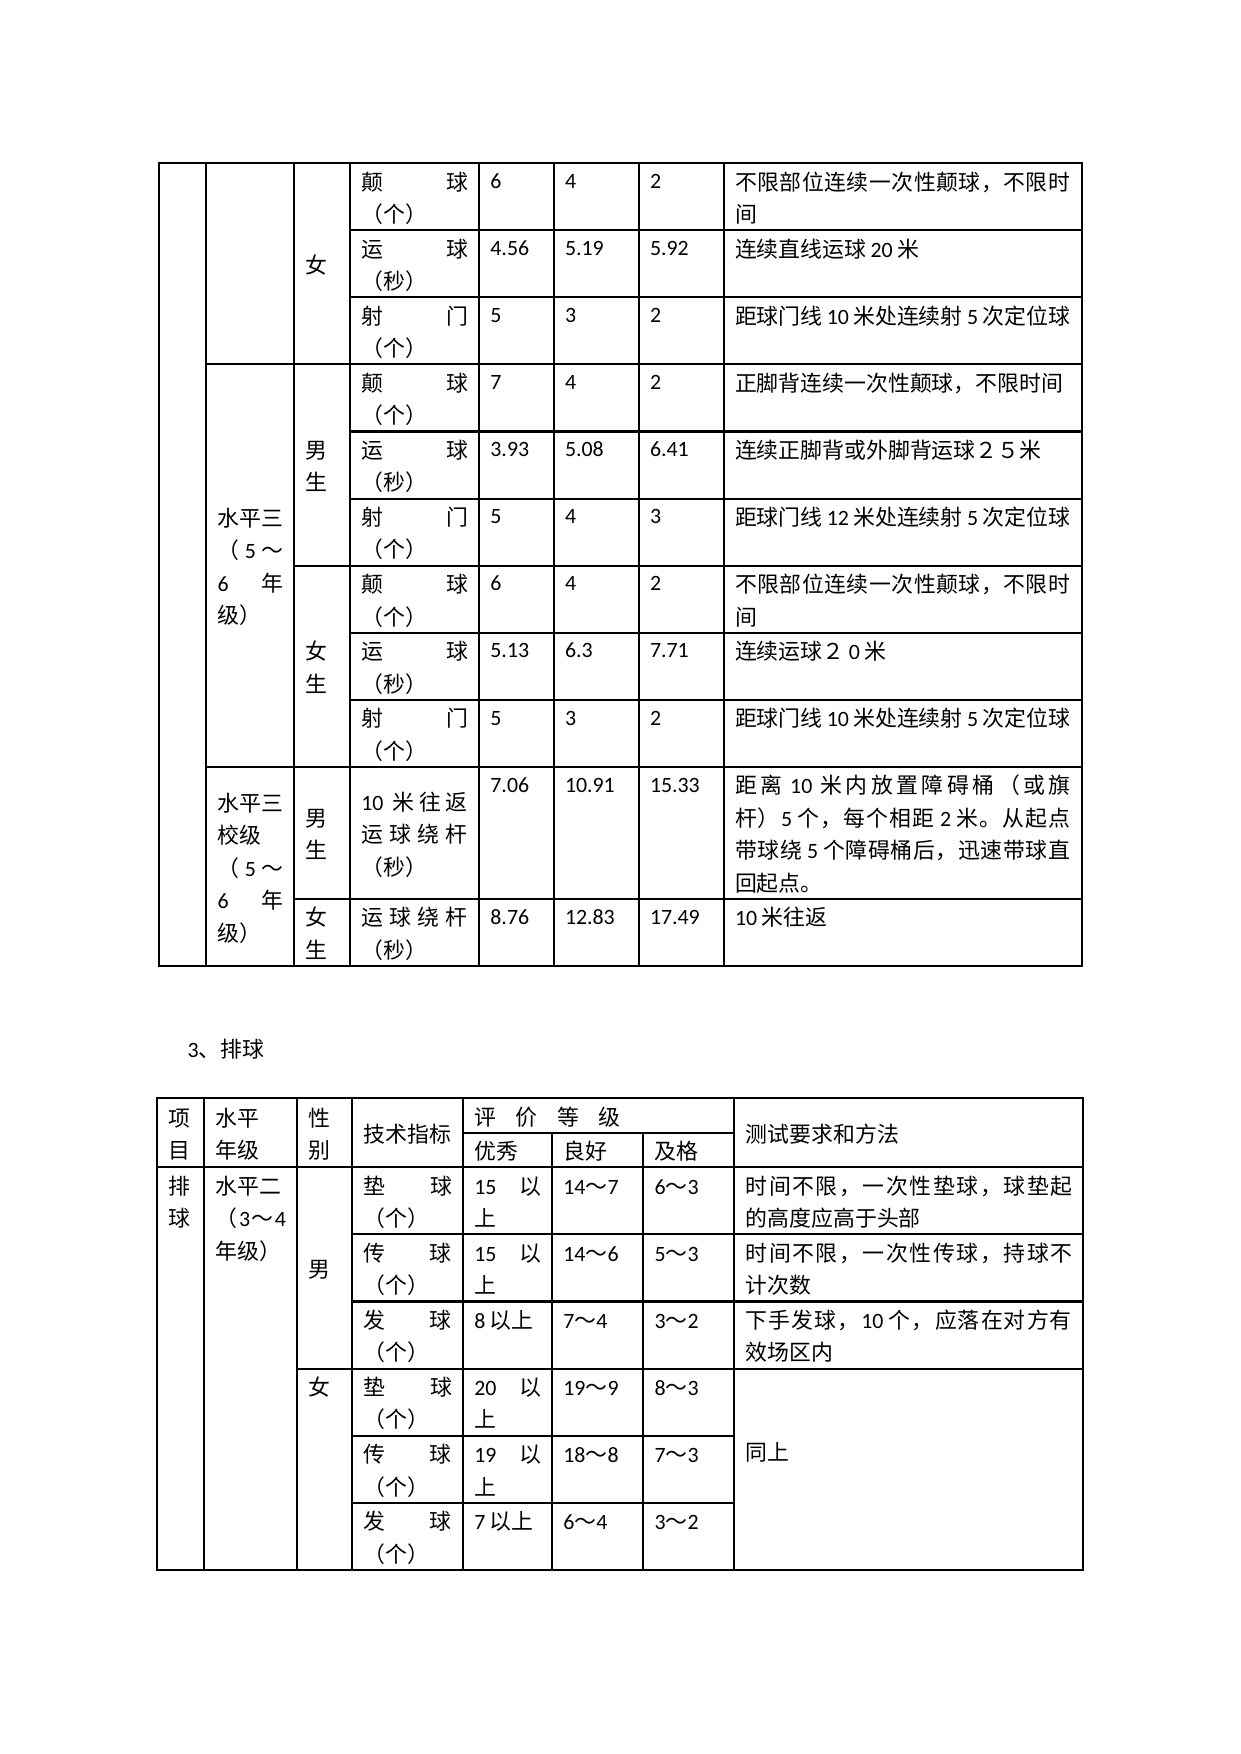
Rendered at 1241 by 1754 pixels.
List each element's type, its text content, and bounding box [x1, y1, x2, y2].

table_cell 传球（个） [353, 1437, 462, 1502]
table_header 项 目 [158, 1099, 203, 1166]
table_cell 颠球（个） [351, 164, 478, 229]
table_cell 10.91 [555, 768, 638, 898]
text 3、排球 [187, 1032, 1053, 1064]
table_cell 女生 [295, 567, 349, 766]
table_cell 15.33 [640, 768, 723, 898]
table_cell 6～4 [553, 1504, 642, 1569]
table_cell 18～8 [553, 1437, 642, 1502]
table_cell 2 [640, 365, 723, 430]
table_cell 6.3 [555, 634, 638, 699]
table_cell 同上 [735, 1370, 1082, 1569]
table_cell 6 [480, 567, 553, 632]
table_cell 4 [555, 567, 638, 632]
table_cell 连续正脚背或外脚背运球２５米 [725, 433, 1081, 497]
table_cell 17.49 [640, 900, 723, 965]
table_cell 12.83 [555, 900, 638, 965]
table_cell 8以上 [464, 1303, 551, 1367]
table_cell 水平三校级 （5～6年级） [207, 768, 293, 965]
table_header 评 价 等 级 [464, 1099, 733, 1132]
table_cell 3 [555, 701, 638, 766]
table_header 测试要求和方法 [735, 1099, 1082, 1166]
table_cell 距离10米内放置障碍桶（或旗杆）5个，每个相距2米。从起点带球绕5个障碍桶后，迅速带球直回起点。 [725, 768, 1081, 898]
table_cell 射门（个） [351, 298, 478, 363]
table_cell 7.06 [480, 768, 553, 898]
table_cell 垫球（个） [353, 1168, 462, 1233]
table_cell 6～3 [644, 1168, 733, 1233]
table_cell 2 [640, 701, 723, 766]
table_cell 女 [295, 164, 349, 363]
table_cell 4.56 [480, 231, 553, 296]
table_cell 下手发球，10个，应落在对方有效场区内 [735, 1303, 1082, 1367]
table_cell 14～6 [553, 1235, 642, 1300]
table_cell 6 [480, 164, 553, 229]
table_cell 5 [480, 298, 553, 363]
table_cell 7.71 [640, 634, 723, 699]
table_cell 连续直线运球20米 [725, 231, 1081, 296]
table_cell 3.93 [480, 433, 553, 497]
table_cell 时间不限，一次性传球，持球不计次数 [735, 1235, 1082, 1300]
table_cell 及格 [644, 1134, 733, 1166]
table_cell 5.13 [480, 634, 553, 699]
table_cell 颠球（个） [351, 567, 478, 632]
table_cell 传球（个） [353, 1235, 462, 1300]
table_cell 5.19 [555, 231, 638, 296]
table_cell 10米往返运球绕杆（秒） [351, 768, 478, 898]
table_cell 不限部位连续一次性颠球，不限时间 [725, 164, 1081, 229]
table_cell 排球 [158, 1168, 203, 1569]
table_header 性别 [298, 1099, 351, 1166]
table_cell 射门（个） [351, 500, 478, 564]
table_cell 垫球（个） [353, 1370, 462, 1434]
table_cell 2 [640, 164, 723, 229]
table_cell 19～9 [553, 1370, 642, 1434]
table_cell 男生 [295, 365, 349, 564]
table_cell 运球（秒） [351, 231, 478, 296]
table_cell 4 [555, 164, 638, 229]
table_cell 3～2 [644, 1303, 733, 1367]
table_cell 3～2 [644, 1504, 733, 1569]
table_cell 水平二 （3～4年级） [205, 1168, 296, 1569]
table_cell 正脚背连续一次性颠球，不限时间 [725, 365, 1081, 430]
table_cell 10米往返 [725, 900, 1081, 965]
table_cell 女 [298, 1370, 351, 1569]
table_cell 5 [480, 701, 553, 766]
table_cell 距球门线12米处连续射5次定位球 [725, 500, 1081, 564]
table_cell 8～3 [644, 1370, 733, 1434]
table_cell 15以上 [464, 1235, 551, 1300]
table_cell 4 [555, 500, 638, 564]
table_cell 运球（秒） [351, 634, 478, 699]
table_cell 射门（个） [351, 701, 478, 766]
table_cell 女生 [295, 900, 349, 965]
table_cell 水平三 （5～6年级） [207, 365, 293, 766]
table_cell 运球绕杆（秒） [351, 900, 478, 965]
table_cell 男 [298, 1168, 351, 1367]
table_cell 2 [640, 567, 723, 632]
table_cell 男生 [295, 768, 349, 898]
table_cell 14～7 [553, 1168, 642, 1233]
table_cell 20以上 [464, 1370, 551, 1434]
table_cell 19以上 [464, 1437, 551, 1502]
table_cell 3 [640, 500, 723, 564]
table_cell 7～4 [553, 1303, 642, 1367]
table_cell 5.92 [640, 231, 723, 296]
table_cell 3 [555, 298, 638, 363]
table_cell 时间不限，一次性垫球，球垫起的高度应高于头部 [735, 1168, 1082, 1233]
table_cell 优秀 [464, 1134, 551, 1166]
table_header 技术指标 [353, 1099, 462, 1166]
table_cell 15以上 [464, 1168, 551, 1233]
table_cell 6.41 [640, 433, 723, 497]
table_cell 5 [480, 500, 553, 564]
table_cell 颠球（个） [351, 365, 478, 430]
table_cell 运球（秒） [351, 433, 478, 497]
table_cell 连续运球２0米 [725, 634, 1081, 699]
table_cell 不限部位连续一次性颠球，不限时间 [725, 567, 1081, 632]
table_cell 发球（个） [353, 1303, 462, 1367]
table_cell 2 [640, 298, 723, 363]
table_cell 发球（个） [353, 1504, 462, 1569]
table_cell 4 [555, 365, 638, 430]
table_cell 良好 [553, 1134, 642, 1166]
table_cell 8.76 [480, 900, 553, 965]
table_cell 7以上 [464, 1504, 551, 1569]
table_cell 5.08 [555, 433, 638, 497]
table_cell 5～3 [644, 1235, 733, 1300]
table_cell 7 [480, 365, 553, 430]
table_cell 距球门线10米处连续射5次定位球 [725, 701, 1081, 766]
table_cell 7～3 [644, 1437, 733, 1502]
table_header 水平 年级 [205, 1099, 296, 1166]
table_cell 距球门线10米处连续射5次定位球 [725, 298, 1081, 363]
